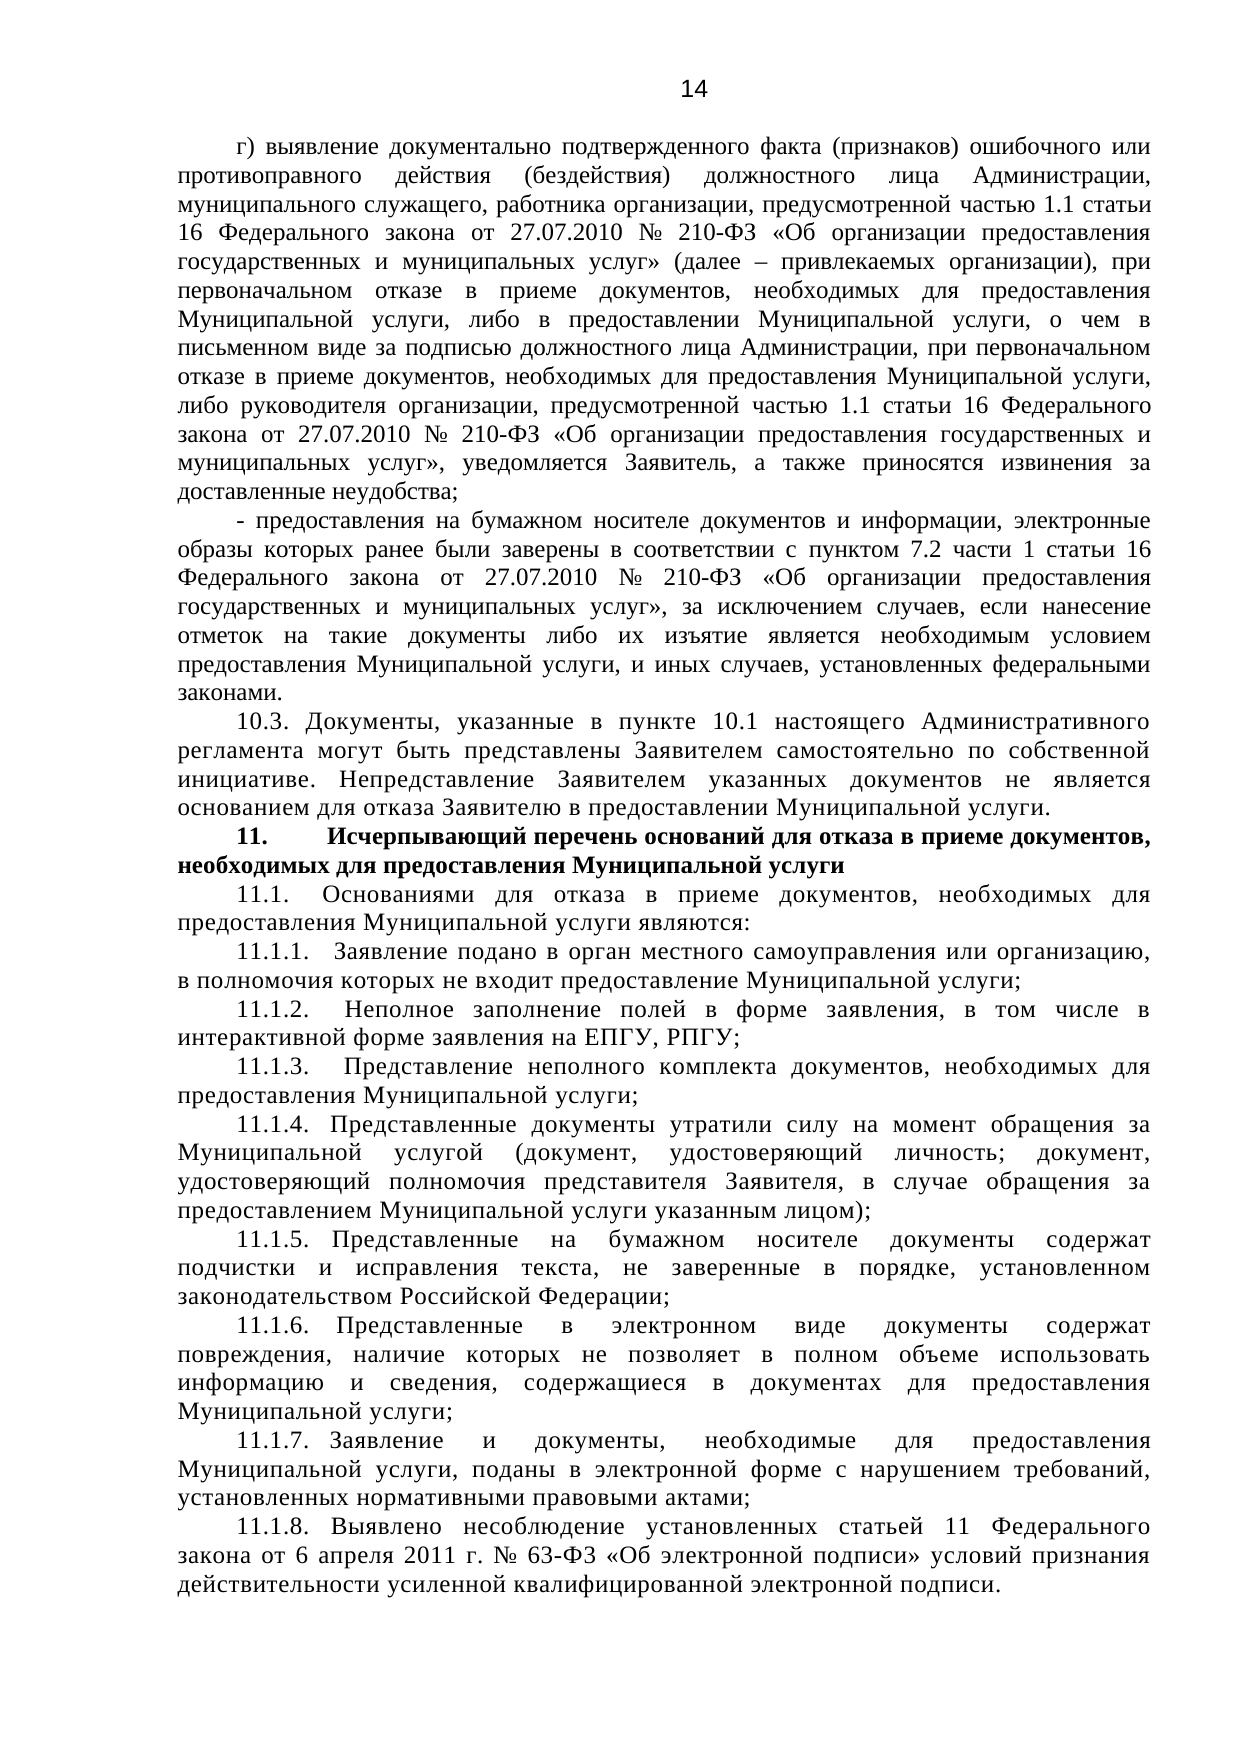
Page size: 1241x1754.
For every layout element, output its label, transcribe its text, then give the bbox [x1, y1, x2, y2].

list Представленные на бумажном носителе документы содержат подчистки и исправления текста, не заверенные в порядке, установленном законодательством Российской Федерации; [177, 1224, 1152, 1310]
text - предоставления на бумажном носителе документов и информации, электронные образы которых ранее были заверены в соответствии с пунктом 7.2 части 1 статьи 16 Федерального закона от 27.07.2010 № 210-ФЗ «Об организации предоставления государственных и муниципальных услуг», за исключением случаев, если нанесение отметок на такие документы либо их изъятие является необходимым условием предоставления Муниципальной услуги, и иных случаев, установленных федеральными законами. [177, 505, 1152, 706]
list Выявлено несоблюдение установленных статьей 11 Федерального закона от 6 апреля 2011 г. № 63-Ф3 «Об электронной подписи» условий признания действительности усиленной квалифицированной электронной подписи. [177, 1511, 1152, 1597]
list Представление неполного комплекта документов, необходимых для предоставления Муниципальной услуги; [177, 1051, 1152, 1109]
list Представленные в электронном виде документы содержат повреждения, наличие которых не позволяет в полном объеме использовать информацию и сведения, содержащиеся в документах для предоставления Муниципальной услуги; [177, 1310, 1152, 1425]
list Заявление подано в орган местного самоуправления или организацию, в полномочия которых не входит предоставление Муниципальной услуги; [177, 936, 1152, 994]
text 10.3. Документы, указанные в пункте 10.1 настоящего Административного регламента могут быть представлены Заявителем самостоятельно по собственной инициативе. Непредставление Заявителем указанных документов не является основанием для отказа Заявителю в предоставлении Муниципальной услуги. [177, 706, 1152, 821]
list Заявление и документы, необходимые для предоставления Муниципальной услуги, поданы в электронной форме с нарушением требований, установленных нормативными правовыми актами; [177, 1425, 1152, 1511]
list Исчерпывающий перечень оснований для отказа в приеме документов, необходимых для предоставления Муниципальной услуги [177, 821, 1152, 879]
text г) выявление документально подтвержденного факта (признаков) ошибочного или противоправного действия (бездействия) должностного лица Администрации, муниципального служащего, работника организации, предусмотренной частью 1.1 статьи 16 Федерального закона от 27.07.2010 № 210-ФЗ «Об организации предоставления государственных и муниципальных услуг» (далее – привлекаемых организации), при первоначальном отказе в приеме документов, необходимых для предоставления Муниципальной услуги, либо в предоставлении Муниципальной услуги, о чем в письменном виде за подписью должностного лица Администрации, при первоначальном отказе в приеме документов, необходимых для предоставления Муниципальной услуги, либо руководителя организации, предусмотренной частью 1.1 статьи 16 Федерального закона от 27.07.2010 № 210-ФЗ «Об организации предоставления государственных и муниципальных услуг», уведомляется Заявитель, а также приносятся извинения за доставленные неудобства; [177, 131, 1152, 505]
list Основаниями для отказа в приеме документов, необходимых для предоставления Муниципальной услуги являются: [177, 879, 1152, 936]
list Неполное заполнение полей в форме заявления, в том числе в интерактивной форме заявления на ЕПГУ, РПГУ; [177, 994, 1152, 1051]
list Представленные документы утратили силу на момент обращения за Муниципальной услугой (документ, удостоверяющий личность; документ, удостоверяющий полномочия представителя Заявителя, в случае обращения за предоставлением Муниципальной услуги указанным лицом); [177, 1109, 1152, 1224]
